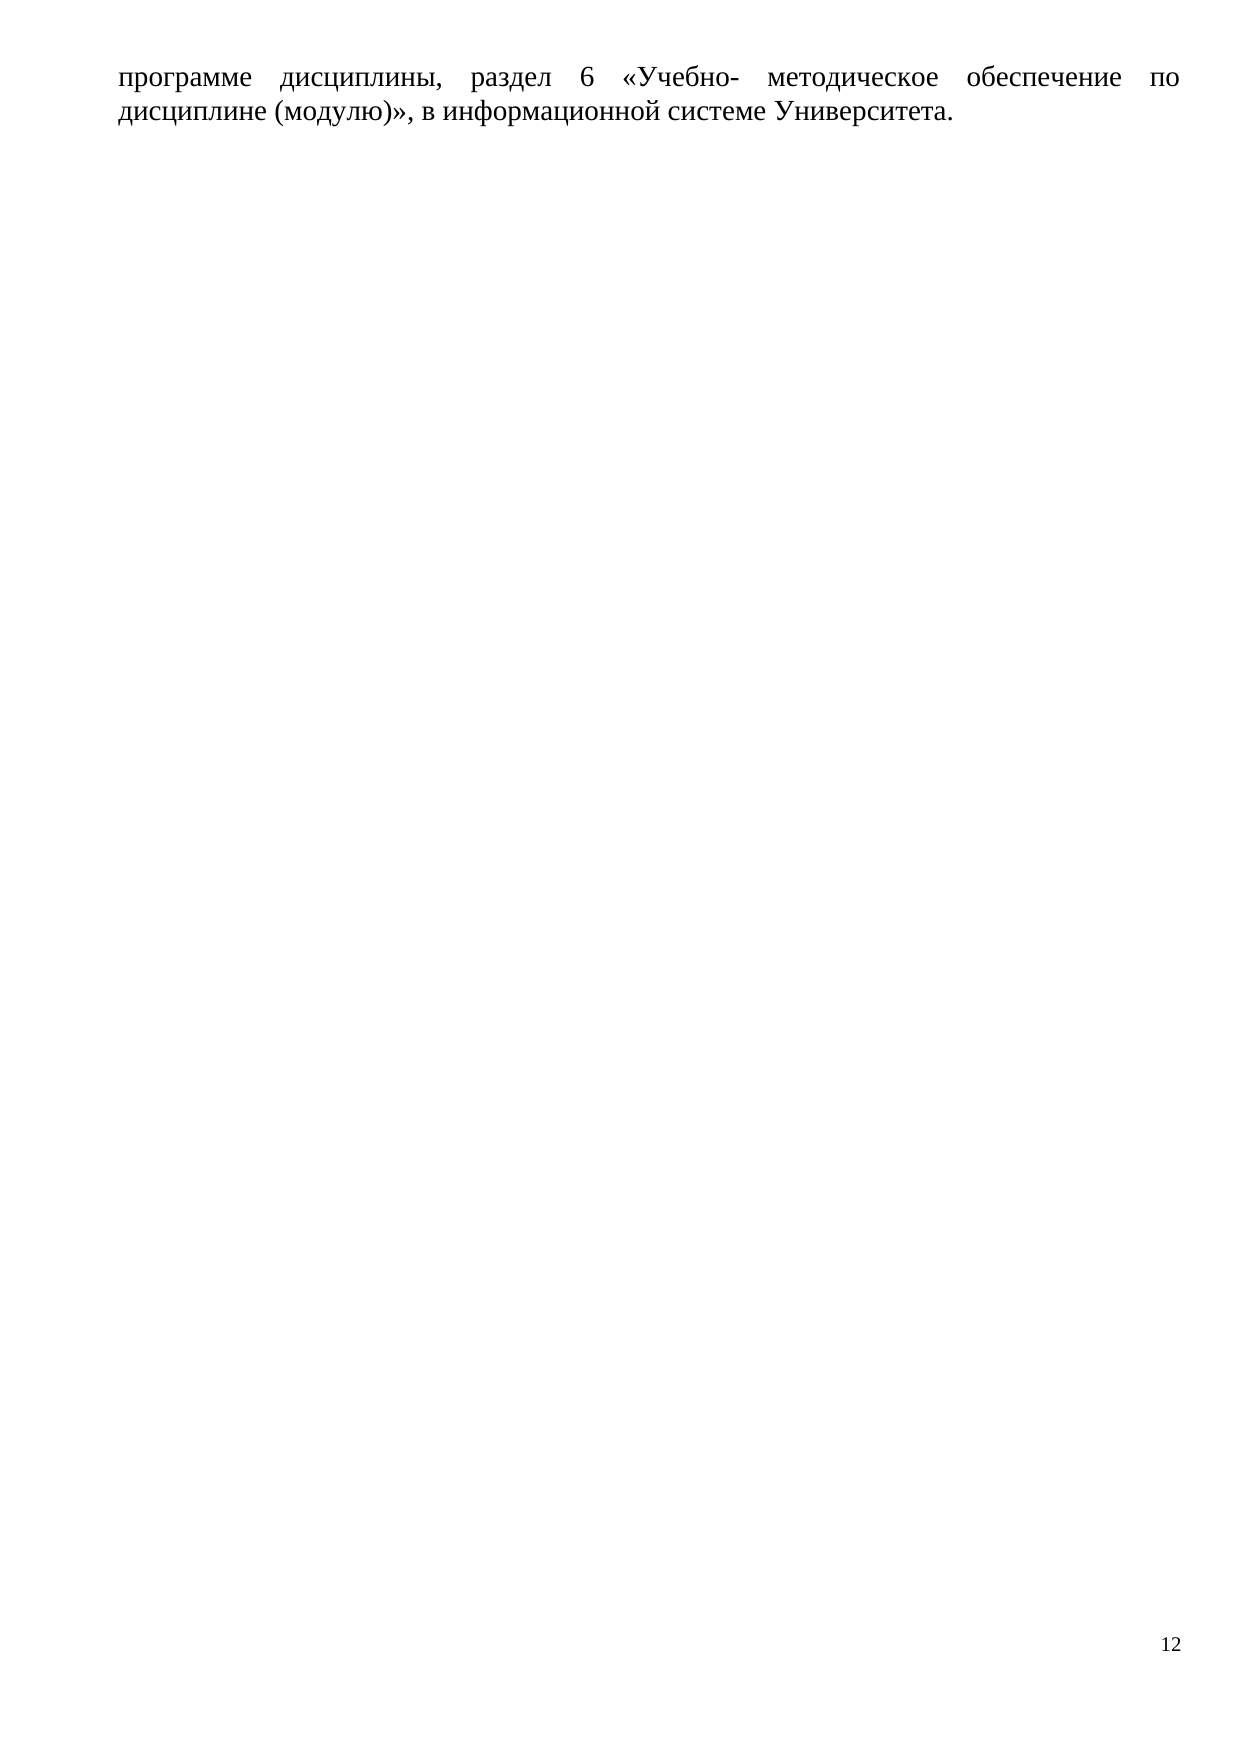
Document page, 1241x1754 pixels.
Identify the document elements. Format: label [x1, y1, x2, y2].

text [118, 59, 1181, 126]
